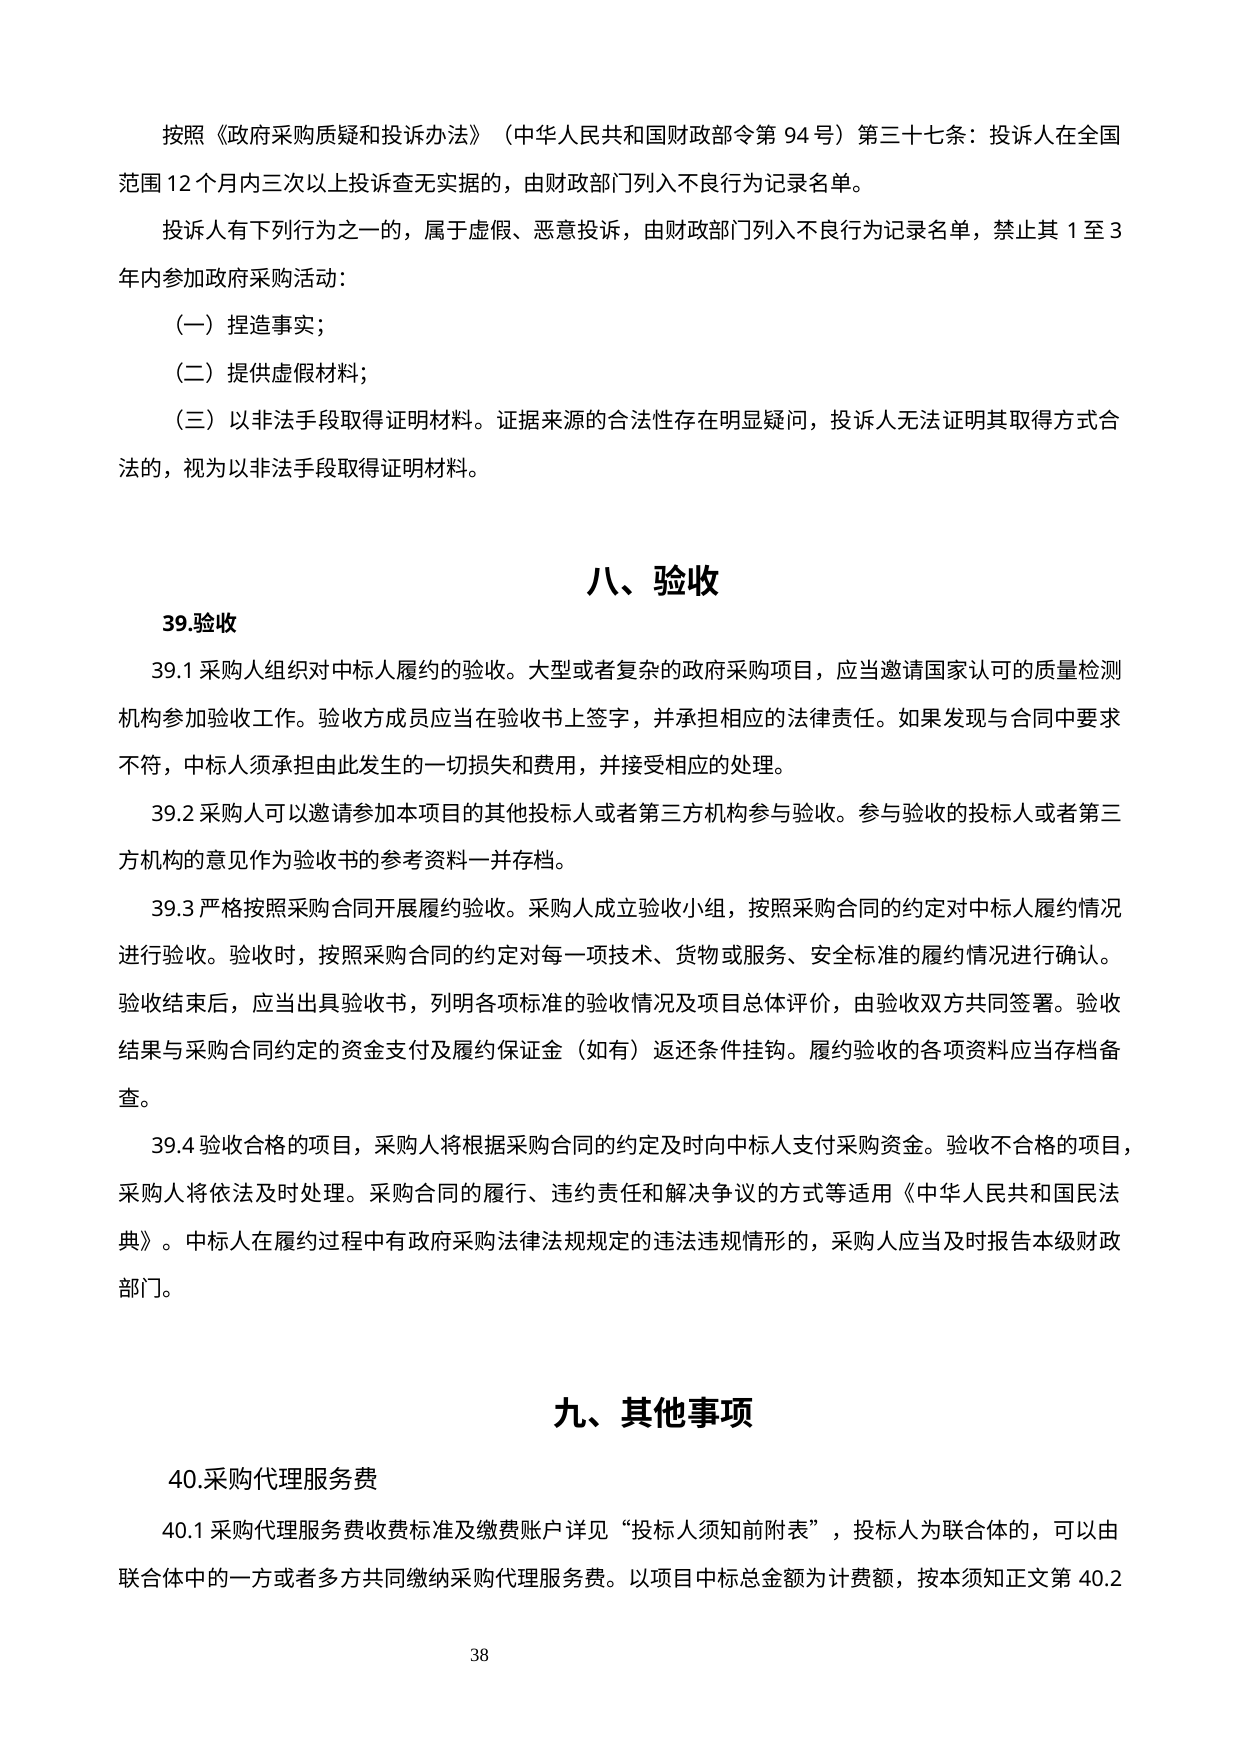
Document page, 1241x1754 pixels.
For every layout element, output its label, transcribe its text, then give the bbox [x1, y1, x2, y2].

text 投诉人有下列行为之一的，属于虚假、恶意投诉，由财政部门列入不良行为记录名单，禁止其1至3年内参加政府采购活动： [118, 213, 1122, 293]
subtitle 八、验收 [118, 543, 1122, 606]
text 39.3严格按照采购合同开展履约验收。采购人成立验收小组，按照采购合同的约定对中标人履约情况进行验收。验收时，按照采购合同的约定对每一项技术、货物或服务、安全标准的履约情况进行确认。验收结束后，应当出具验收书，列明各项标准的验收情况及项目总体评价，由验收双方共同签署。验收结果与采购合同约定的资金支付及履约保证金（如有）返还条件挂钩。履约验收的各项资料应当存档备查。 [118, 891, 1122, 1113]
text 按照《政府采购质疑和投诉办法》（中华人民共和国财政部令第94号）第三十七条：投诉人在全国范围12个月内三次以上投诉查无实据的，由财政部门列入不良行为记录名单。 [118, 118, 1122, 197]
text （三）以非法手段取得证明材料。证据来源的合法性存在明显疑问，投诉人无法证明其取得方式合法的，视为以非法手段取得证明材料。 [118, 403, 1122, 483]
text 39.1采购人组织对中标人履约的验收。大型或者复杂的政府采购项目，应当邀请国家认可的质量检测机构参加验收工作。验收方成员应当在验收书上签字，并承担相应的法律责任。如果发现与合同中要求不符，中标人须承担由此发生的一切损失和费用，并接受相应的处理。 [118, 653, 1122, 780]
text （二）提供虚假材料； [118, 356, 1122, 388]
text 40.采购代理服务费 [118, 1459, 1122, 1495]
text （一）捏造事实； [118, 308, 1122, 340]
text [118, 1513, 1122, 1593]
text 39.验收 [118, 606, 1122, 637]
text 39.2采购人可以邀请参加本项目的其他投标人或者第三方机构参与验收。参与验收的投标人或者第三方机构的意见作为验收书的参考资料一并存档。 [118, 796, 1122, 875]
subtitle 九、其他事项 [118, 1387, 1122, 1435]
text 39.4验收合格的项目，采购人将根据采购合同的约定及时向中标人支付采购资金。验收不合格的项目，采购人将依法及时处理。采购合同的履行、违约责任和解决争议的方式等适用《中华人民共和国民法典》。中标人在履约过程中有政府采购法律法规规定的违法违规情形的，采购人应当及时报告本级财政部门。 [118, 1128, 1122, 1303]
